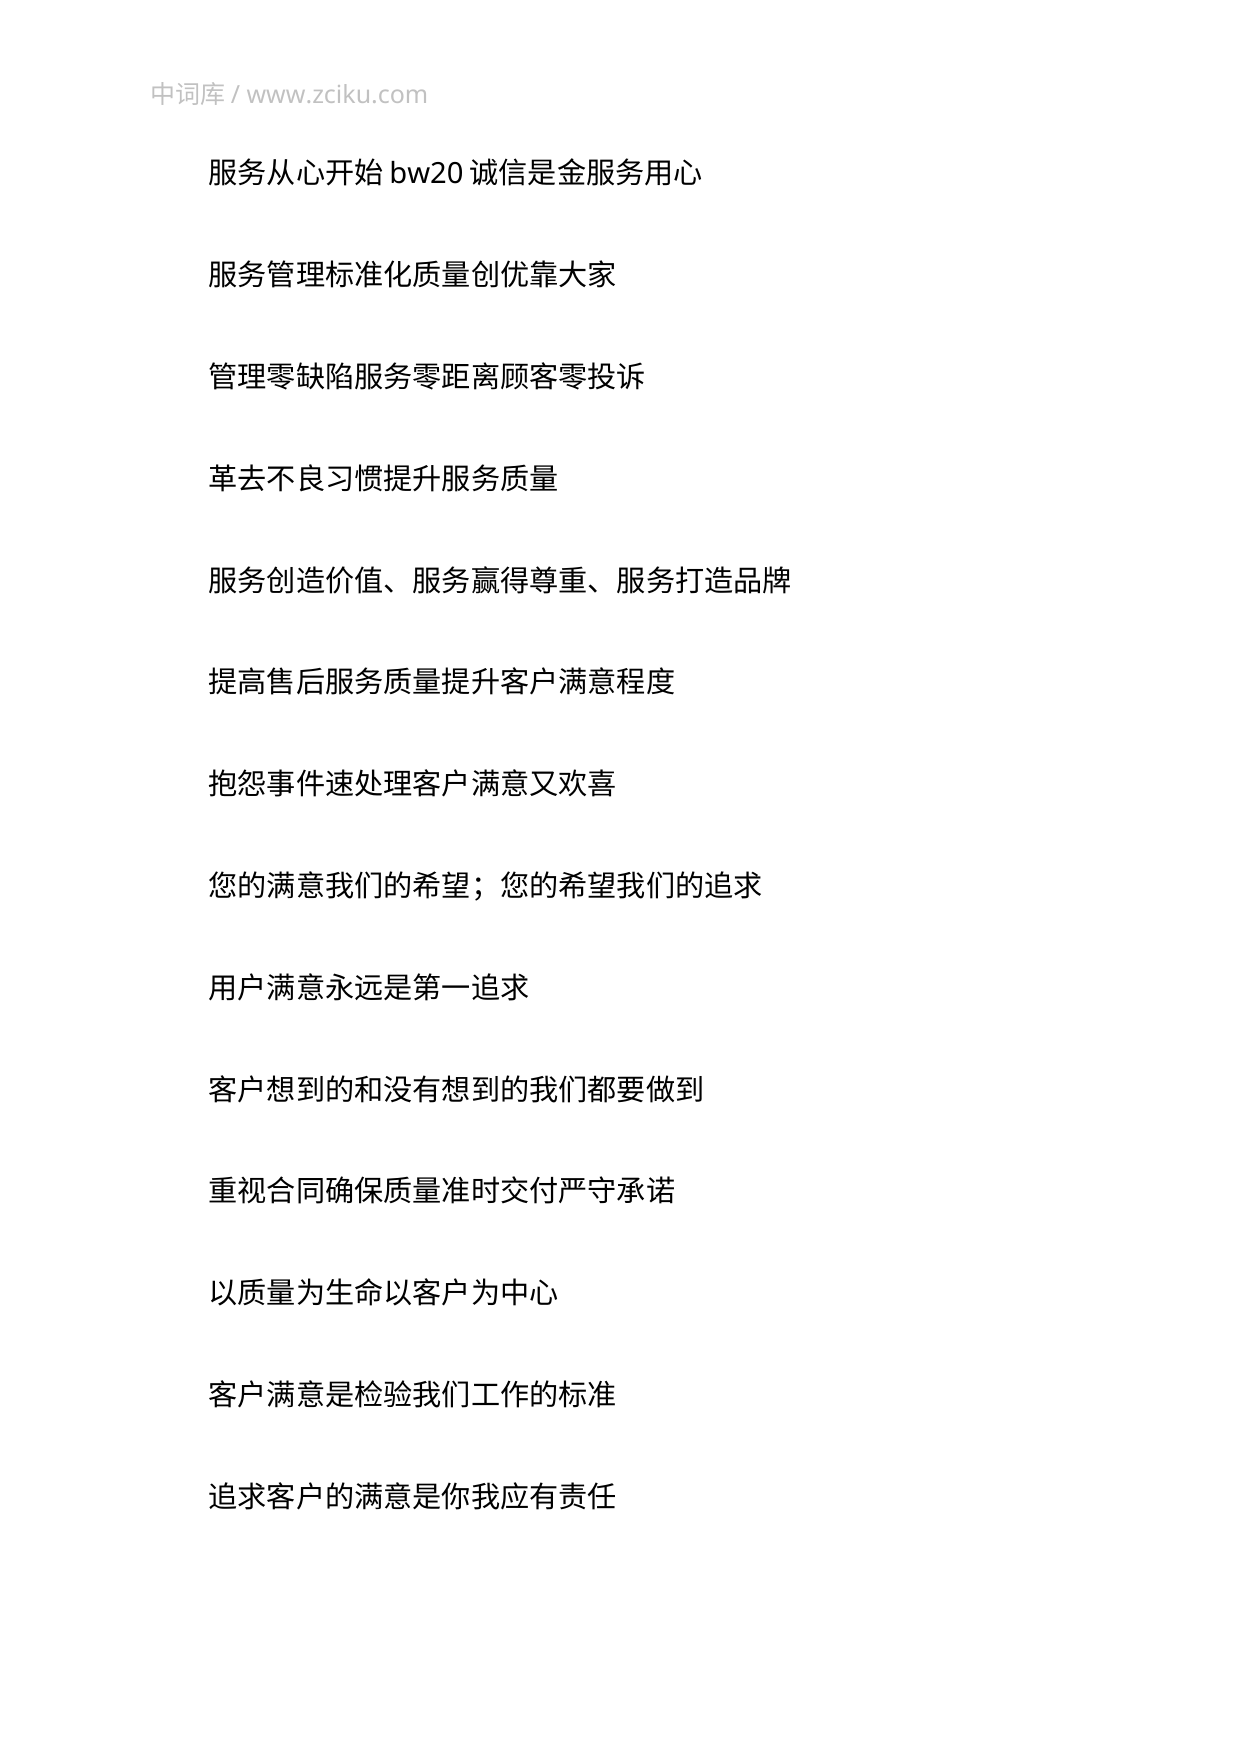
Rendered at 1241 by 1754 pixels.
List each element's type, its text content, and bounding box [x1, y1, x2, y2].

text 革去不良习惯提升服务质量 [150, 456, 1090, 498]
text 用户满意永远是第一追求 [150, 964, 1090, 1007]
text 客户满意是检验我们工作的标准 [150, 1371, 1090, 1414]
text 追求客户的满意是你我应有责任 [150, 1473, 1090, 1516]
text 您的满意我们的希望；您的希望我们的追求 [150, 863, 1090, 905]
text 抱怨事件速处理客户满意又欢喜 [150, 761, 1090, 803]
text 重视合同确保质量准时交付严守承诺 [150, 1168, 1090, 1210]
text 提高售后服务质量提升客户满意程度 [150, 659, 1090, 701]
text 管理零缺陷服务零距离顾客零投诉 [150, 354, 1090, 396]
text 客户想到的和没有想到的我们都要做到 [150, 1066, 1090, 1108]
text 服务创造价值、服务赢得尊重、服务打造品牌 [150, 557, 1090, 599]
text 服务管理标准化质量创优靠大家 [150, 252, 1090, 294]
text 以质量为生命以客户为中心 [150, 1270, 1090, 1312]
text 服务从心开始bw20诚信是金服务用心 [150, 150, 1090, 192]
